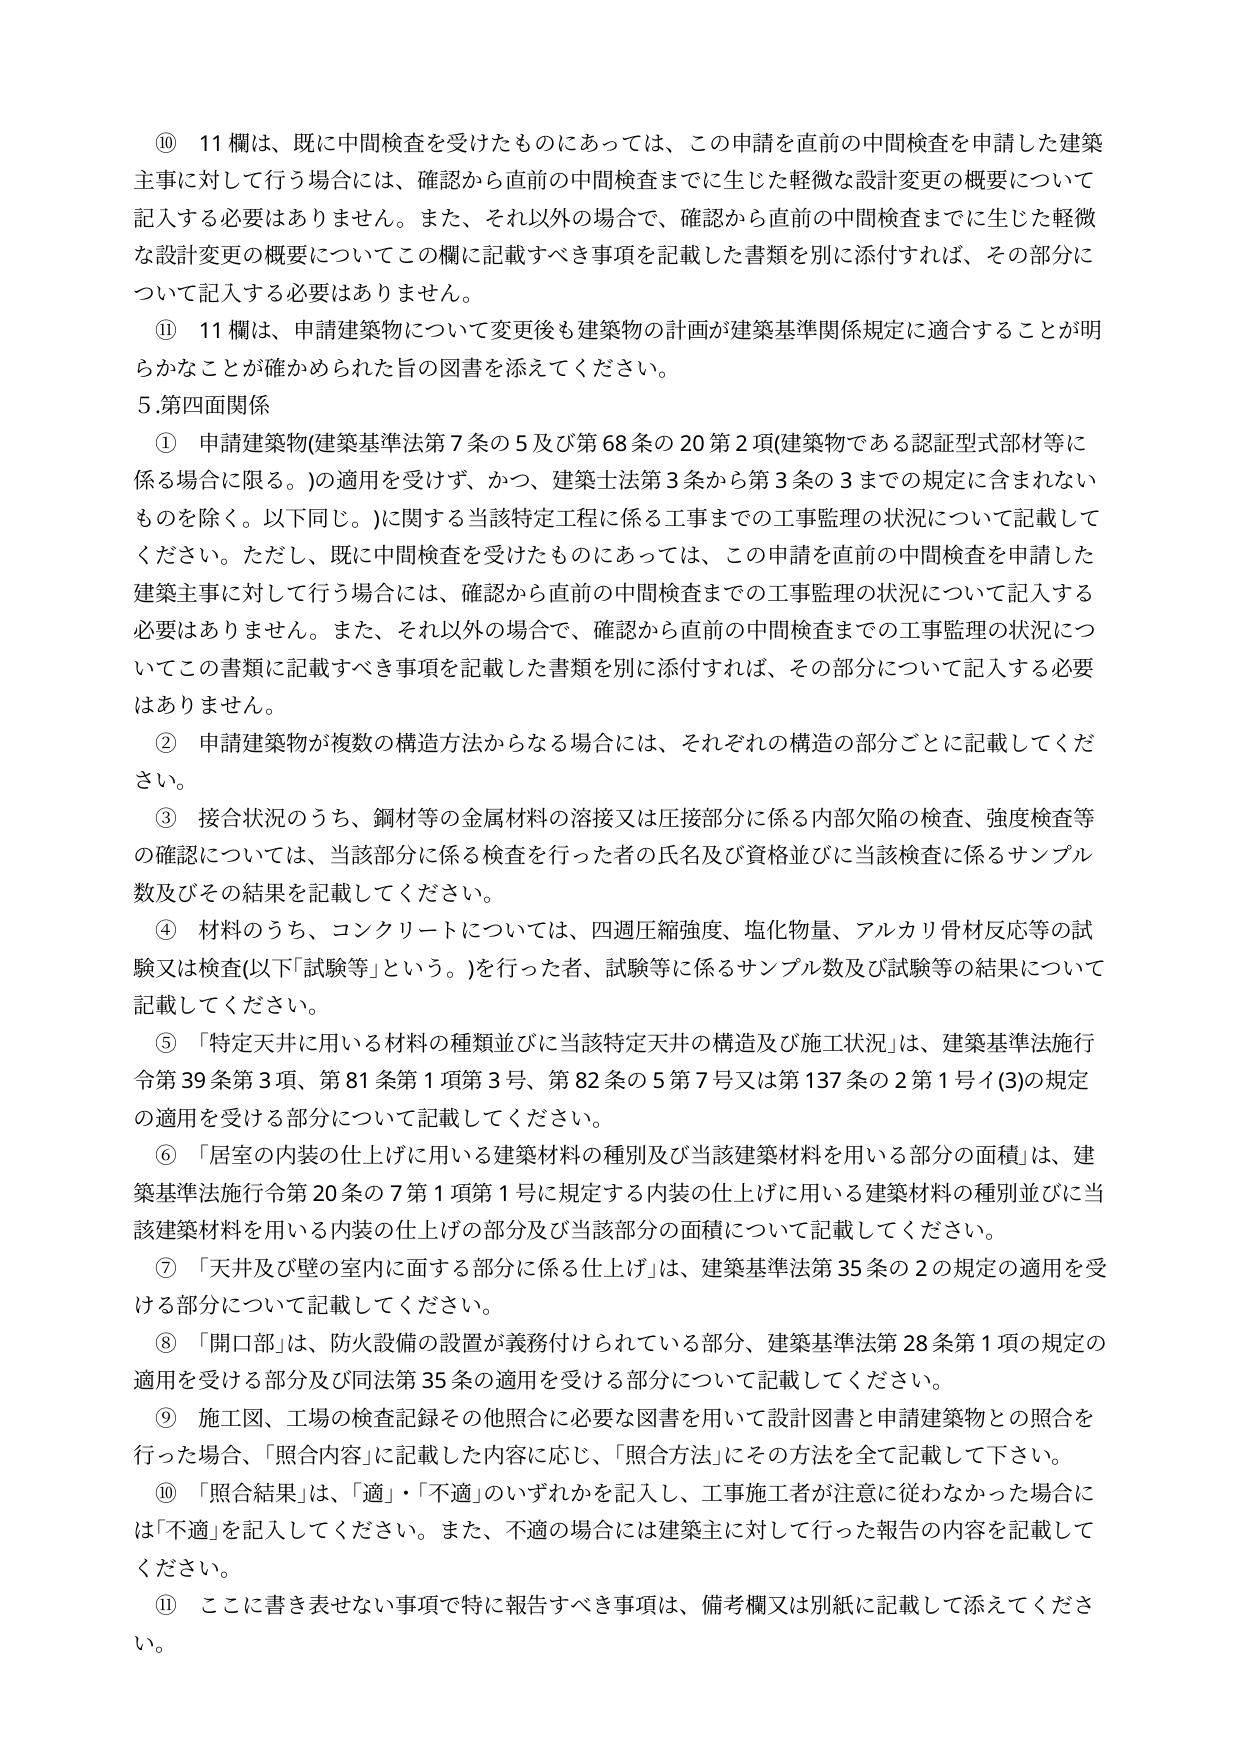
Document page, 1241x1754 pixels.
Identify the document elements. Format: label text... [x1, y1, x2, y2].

text ⑧ ｢開口部｣は、防火設備の設置が義務付けられている部分、建築基準法第28条第1項の規定の適用を受ける部分及び同法第35条の適用を受ける部分について記載してください。 [133, 1323, 1107, 1398]
text ⑪ 11欄は、申請建築物について変更後も建築物の計画が建築基準関係規定に適合することが明らかなことが確かめられた旨の図書を添えてください。 [133, 311, 1107, 386]
text ⑩ ｢照合結果｣は、｢適｣・｢不適｣のいずれかを記入し、工事施工者が注意に従わなかった場合には｢不適｣を記入してください。また、不適の場合には建築主に対して行った報告の内容を記載してください。 [133, 1473, 1107, 1586]
text ② 申請建築物が複数の構造方法からなる場合には、それぞれの構造の部分ごとに記載してください。 [133, 723, 1107, 798]
text ⑥ ｢居室の内装の仕上げに用いる建築材料の種別及び当該建築材料を用いる部分の面積｣は、建築基準法施行令第20条の7第1項第1号に規定する内装の仕上げに用いる建築材料の種別並びに当該建築材料を用いる内装の仕上げの部分及び当該部分の面積について記載してください。 [133, 1136, 1107, 1248]
text ５.第四面関係 [133, 386, 1107, 423]
text ⑤ ｢特定天井に用いる材料の種類並びに当該特定天井の構造及び施工状況｣は、建築基準法施行令第39条第3項、第81条第1項第3号、第82条の5第7号又は第137条の2第1号イ(3)の規定の適用を受ける部分について記載してください。 [133, 1023, 1107, 1136]
text ⑩ 11欄は、既に中間検査を受けたものにあっては、この申請を直前の中間検査を申請した建築主事に対して行う場合には、確認から直前の中間検査までに生じた軽微な設計変更の概要について記入する必要はありません。また、それ以外の場合で、確認から直前の中間検査までに生じた軽微な設計変更の概要についてこの欄に記載すべき事項を記載した書類を別に添付すれば、その部分について記入する必要はありません。 [133, 123, 1107, 311]
text ③ 接合状況のうち、鋼材等の金属材料の溶接又は圧接部分に係る内部欠陥の検査、強度検査等の確認については、当該部分に係る検査を行った者の氏名及び資格並びに当該検査に係るサンプル数及びその結果を記載してください。 [133, 798, 1107, 911]
text ⑦ ｢天井及び壁の室内に面する部分に係る仕上げ｣は、建築基準法第35条の2の規定の適用を受ける部分について記載してください。 [133, 1248, 1107, 1323]
text ① 申請建築物(建築基準法第7条の5及び第68条の20第2項(建築物である認証型式部材等に係る場合に限る。)の適用を受けず、かつ、建築士法第3条から第3条の3までの規定に含まれないものを除く。以下同じ。)に関する当該特定工程に係る工事までの工事監理の状況について記載してください。ただし、既に中間検査を受けたものにあっては、この申請を直前の中間検査を申請した建築主事に対して行う場合には、確認から直前の中間検査までの工事監理の状況について記入する必要はありません。また、それ以外の場合で、確認から直前の中間検査までの工事監理の状況についてこの書類に記載すべき事項を記載した書類を別に添付すれば、その部分について記入する必要はありません。 [133, 423, 1107, 723]
text ④ 材料のうち、コンクリートについては、四週圧縮強度、塩化物量、アルカリ骨材反応等の試験又は検査(以下｢試験等｣という。)を行った者、試験等に係るサンプル数及び試験等の結果について記載してください。 [133, 911, 1107, 1023]
text ⑨ 施工図、工場の検査記録その他照合に必要な図書を用いて設計図書と申請建築物との照合を行った場合、｢照合内容｣に記載した内容に応じ、｢照合方法｣にその方法を全て記載して下さい。 [133, 1398, 1107, 1473]
text ⑪ ここに書き表せない事項で特に報告すべき事項は、備考欄又は別紙に記載して添えてください。 [133, 1586, 1107, 1661]
